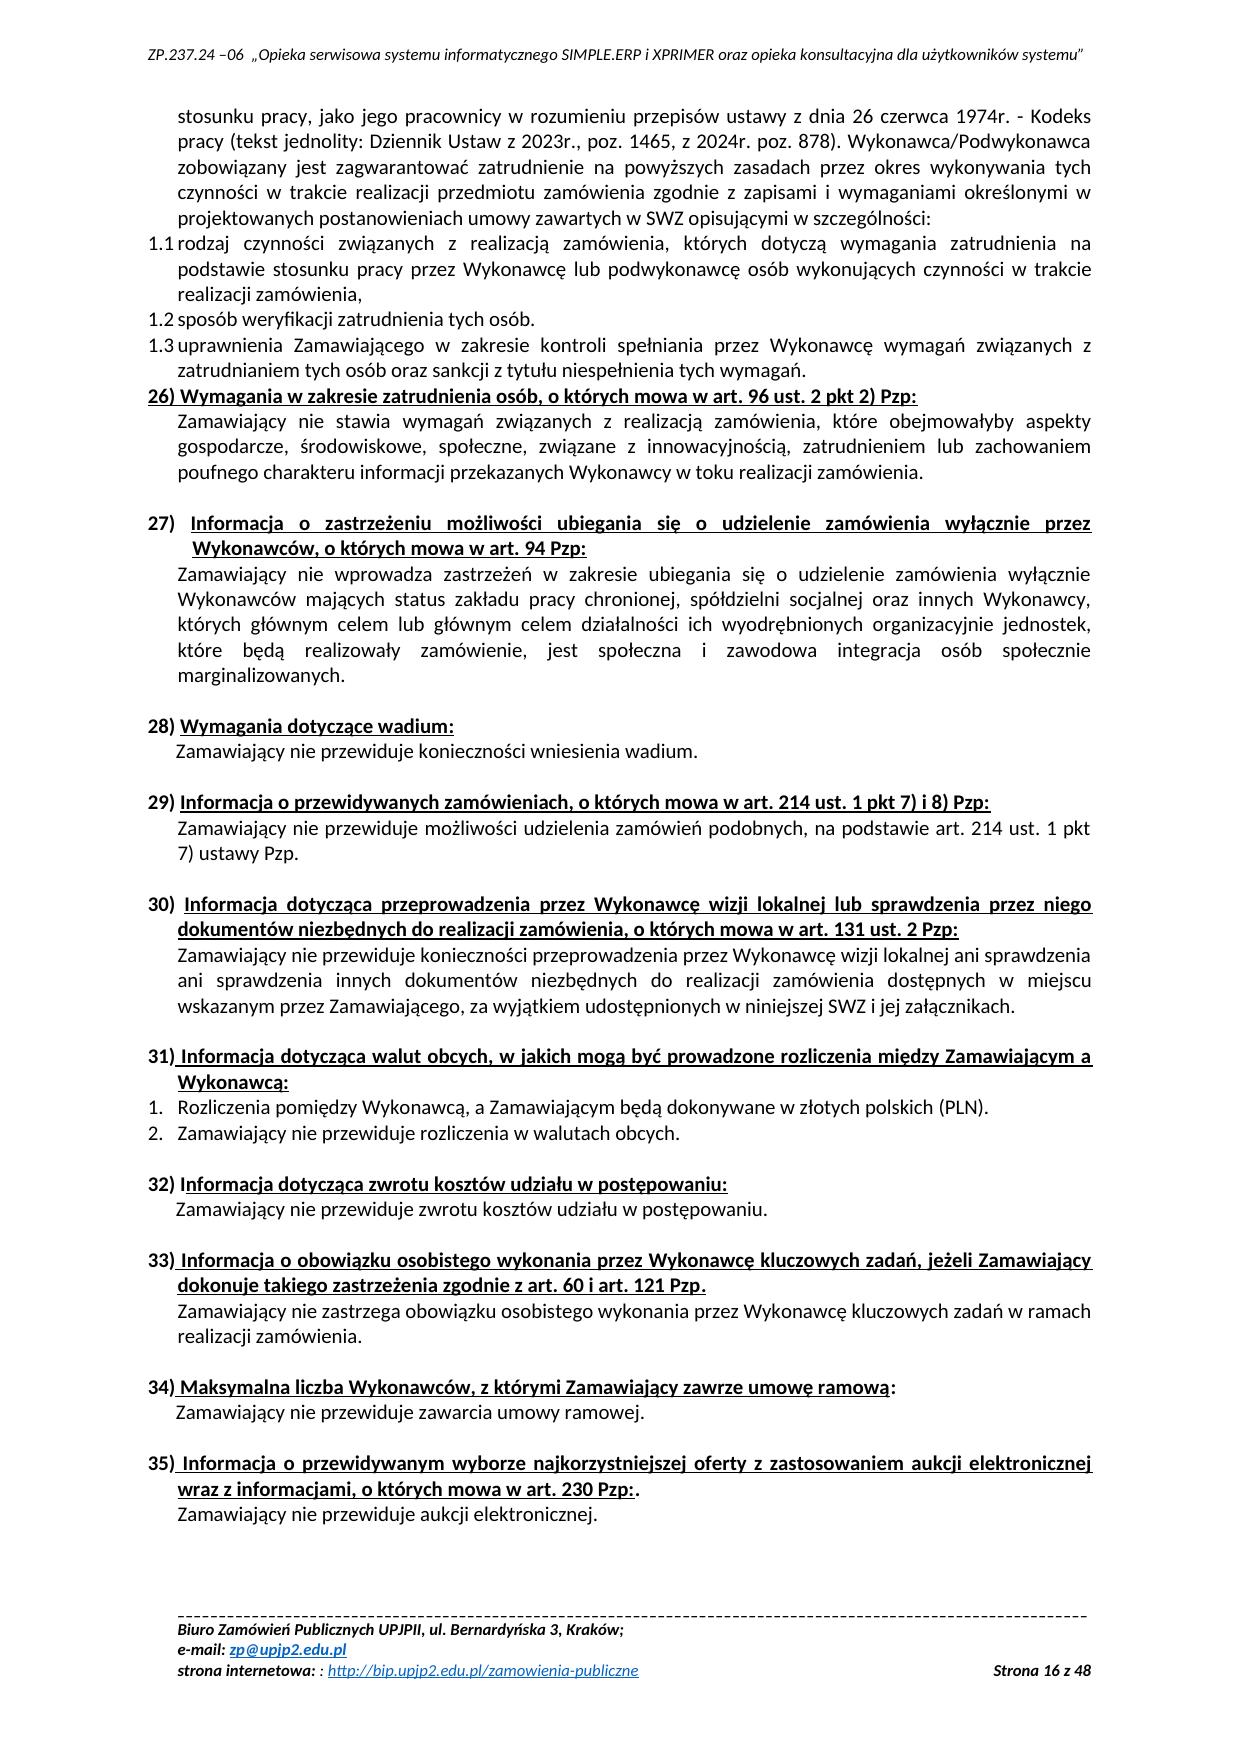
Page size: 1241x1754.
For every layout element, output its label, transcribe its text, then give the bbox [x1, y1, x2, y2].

text Zamawiający nie przewiduje zawarcia umowy ramowej. [148, 1399, 1093, 1425]
text Zamawiający nie stawia wymagań związanych z realizacją zamówienia, które obejmowałyby aspekty gospodarcze, środowiskowe, społeczne, związane z innowacyjnością, zatrudnieniem lub zachowaniem poufnego charakteru informacji przekazanych Wykonawcy w toku realizacji zamówienia. [177, 408, 1093, 484]
text 30) Informacja dotycząca przeprowadzenia przez Wykonawcę wizji lokalnej lub sprawdzenia przez niego dokumentów niezbędnych do realizacji zamówienia, o których mowa w art. 131 ust. 2 Pzp: [148, 891, 1093, 942]
text Zamawiający nie przewiduje możliwości udzielenia zamówień podobnych, na podstawie art. 214 ust. 1 pkt 7) ustawy Pzp. [177, 815, 1093, 866]
text 28) Wymagania dotyczące wadium: [148, 713, 1093, 739]
text Zamawiający nie przewiduje aukcji elektronicznej. [177, 1501, 1093, 1527]
list sposób weryfikacji zatrudnienia tych osób. [148, 307, 1093, 332]
text 35) Informacja o przewidywanym wyborze najkorzystniejszej oferty z zastosowaniem aukcji elektronicznej wraz z informacjami, o których mowa w art. 230 Pzp:. [148, 1450, 1093, 1501]
text Zamawiający nie przewiduje konieczności przeprowadzenia przez Wykonawcę wizji lokalnej ani sprawdzenia ani sprawdzenia innych dokumentów niezbędnych do realizacji zamówienia dostępnych w miejscu wskazanym przez Zamawiającego, za wyjątkiem udostępnionych w niniejszej SWZ i jej załącznikach. [177, 942, 1093, 1018]
list rodzaj czynności związanych z realizacją zamówienia, których dotyczą wymagania zatrudnienia na podstawie stosunku pracy przez Wykonawcę lub podwykonawcę osób wykonujących czynności w trakcie realizacji zamówienia, [148, 230, 1093, 307]
list uprawnienia Zamawiającego w zakresie kontroli spełniania przez Wykonawcę wymagań związanych z zatrudnianiem tych osób oraz sankcji z tytułu niespełnienia tych wymagań. [148, 332, 1093, 383]
text 32) Informacja dotycząca zwrotu kosztów udziału w postępowaniu: [148, 1171, 1093, 1196]
text 29) Informacja o przewidywanych zamówieniach, o których mowa w art. 214 ust. 1 pkt 7) i 8) Pzp: [148, 789, 1093, 815]
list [148, 103, 1093, 230]
text 31) Informacja dotycząca walut obcych, w jakich mogą być prowadzone rozliczenia między Zamawiającym a Wykonawcą: [148, 1044, 1093, 1094]
text Zamawiający nie przewiduje zwrotu kosztów udziału w postępowaniu. [148, 1196, 1093, 1222]
list Zamawiający nie przewiduje rozliczenia w walutach obcych. [148, 1120, 1093, 1145]
text 33) Informacja o obowiązku osobistego wykonania przez Wykonawcę kluczowych zadań, jeżeli Zamawiający dokonuje takiego zastrzeżenia zgodnie z art. 60 i art. 121 Pzp. [148, 1247, 1093, 1298]
text 34) Maksymalna liczba Wykonawców, z którymi Zamawiający zawrze umowę ramową: [148, 1374, 1093, 1399]
text Zamawiający nie wprowadza zastrzeżeń w zakresie ubiegania się o udzielenie zamówienia wyłącznie Wykonawców mających status zakładu pracy chronionej, spółdzielni socjalnej oraz innych Wykonawcy, których głównym celem lub głównym celem działalności ich wyodrębnionych organizacyjnie jednostek, które będą realizowały zamówienie, jest społeczna i zawodowa integracja osób społecznie marginalizowanych. [177, 561, 1093, 688]
text 27) Informacja o zastrzeżeniu możliwości ubiegania się o udzielenie zamówienia wyłącznie przez Wykonawców, o których mowa w art. 94 Pzp: [148, 510, 1093, 561]
text 26) Wymagania w zakresie zatrudnienia osób, o których mowa w art. 96 ust. 2 pkt 2) Pzp: [148, 383, 1093, 408]
text Zamawiający nie zastrzega obowiązku osobistego wykonania przez Wykonawcę kluczowych zadań w ramach realizacji zamówienia. [177, 1298, 1093, 1349]
list Rozliczenia pomiędzy Wykonawcą, a Zamawiającym będą dokonywane w złotych polskich (PLN). [148, 1094, 1093, 1120]
text Zamawiający nie przewiduje konieczności wniesienia wadium. [148, 739, 1093, 764]
